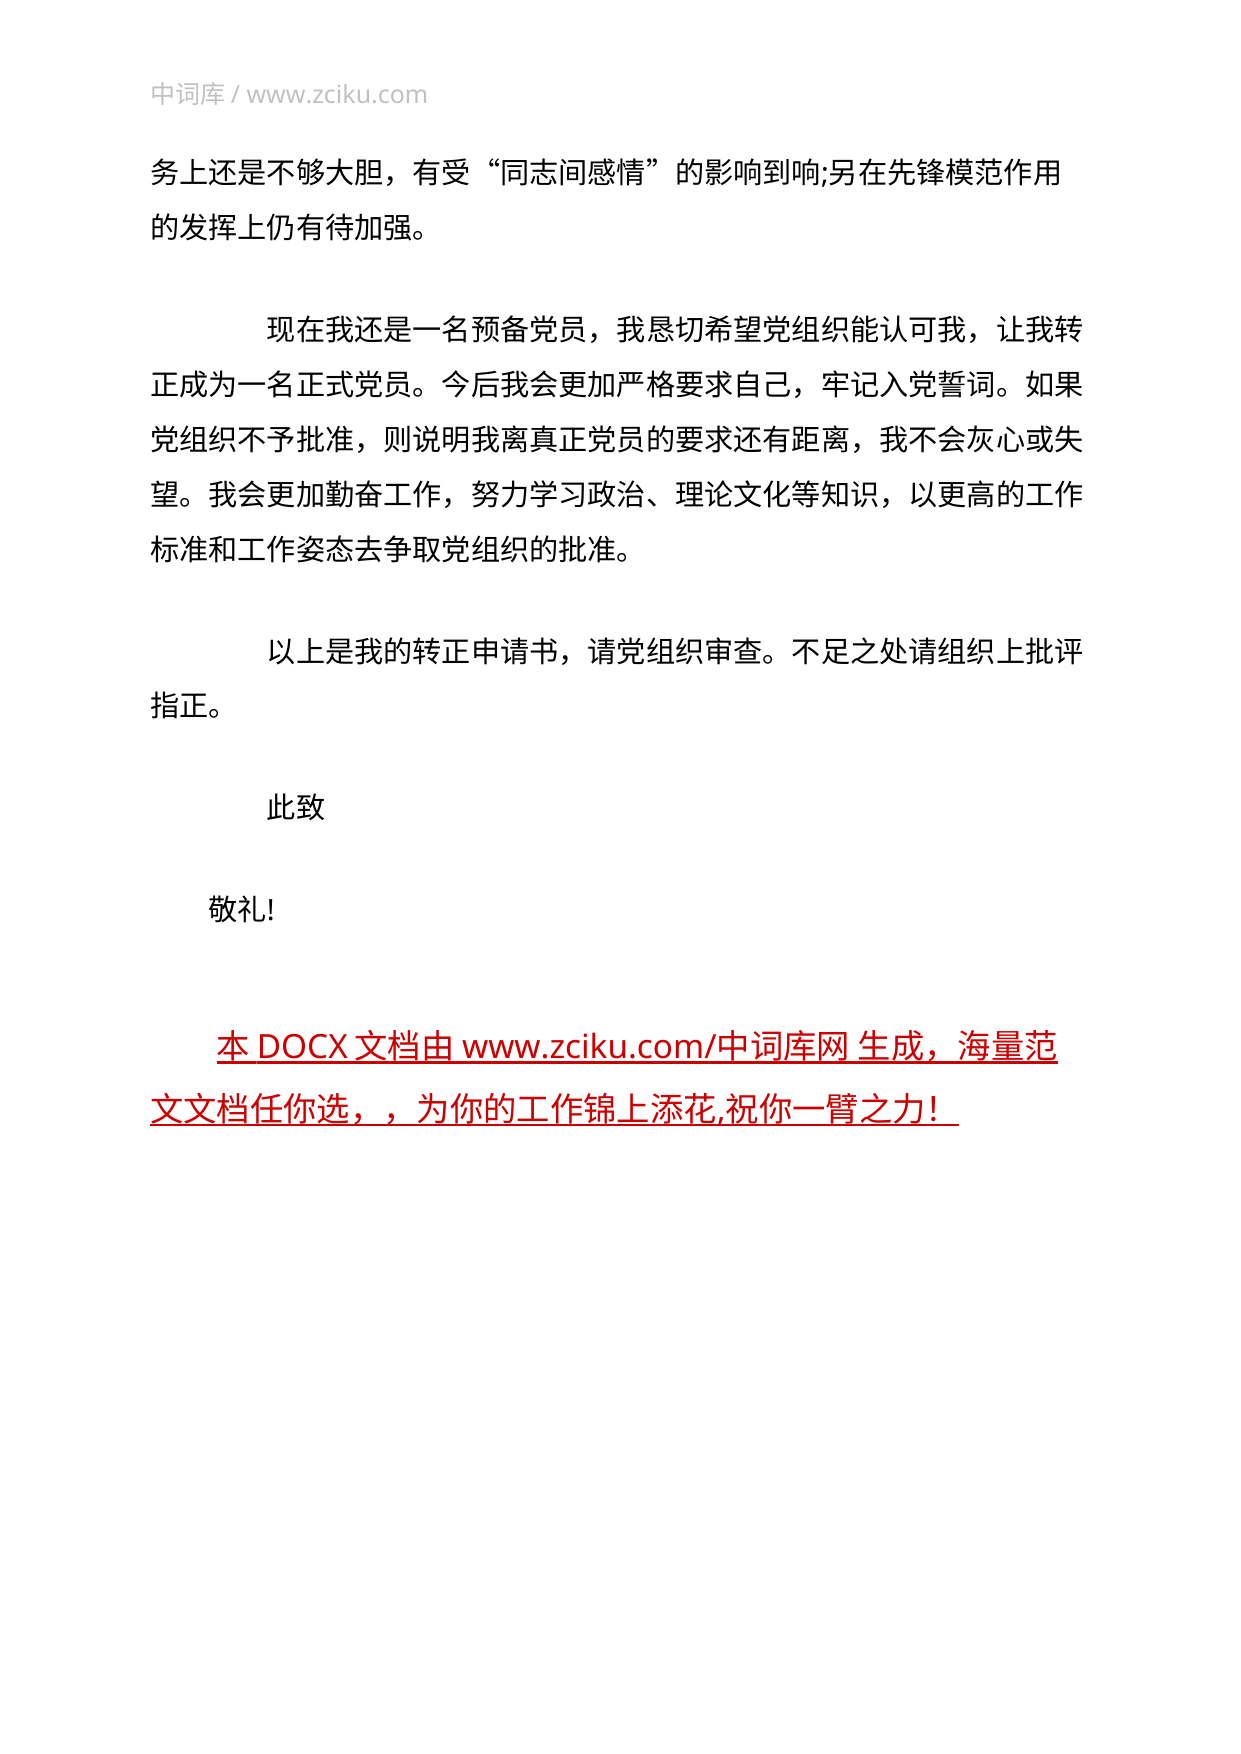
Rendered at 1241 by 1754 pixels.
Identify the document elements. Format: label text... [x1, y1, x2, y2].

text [150, 150, 1090, 247]
text 敬礼! [150, 887, 1090, 929]
text 现在我还是一名预备党员，我恳切希望党组织能认可我，让我转正成为一名正式党员。今后我会更加严格要求自己，牢记入党誓词。如果党组织不予批准，则说明我离真正党员的要求还有距离，我不会灰心或失望。我会更加勤奋工作，努力学习政治、理论文化等知识，以更高的工作标准和工作姿态去争取党组织的批准。 [150, 307, 1090, 569]
text 此致 [150, 785, 1090, 827]
text 以上是我的转正申请书，请党组织审查。不足之处请组织上批评指正。 [150, 628, 1090, 725]
text 本DOCX文档由 www.zciku.com/中词库网 生成，海量范文文档任你选，，为你的工作锦上添花,祝你一臂之力！ [150, 1020, 1090, 1131]
